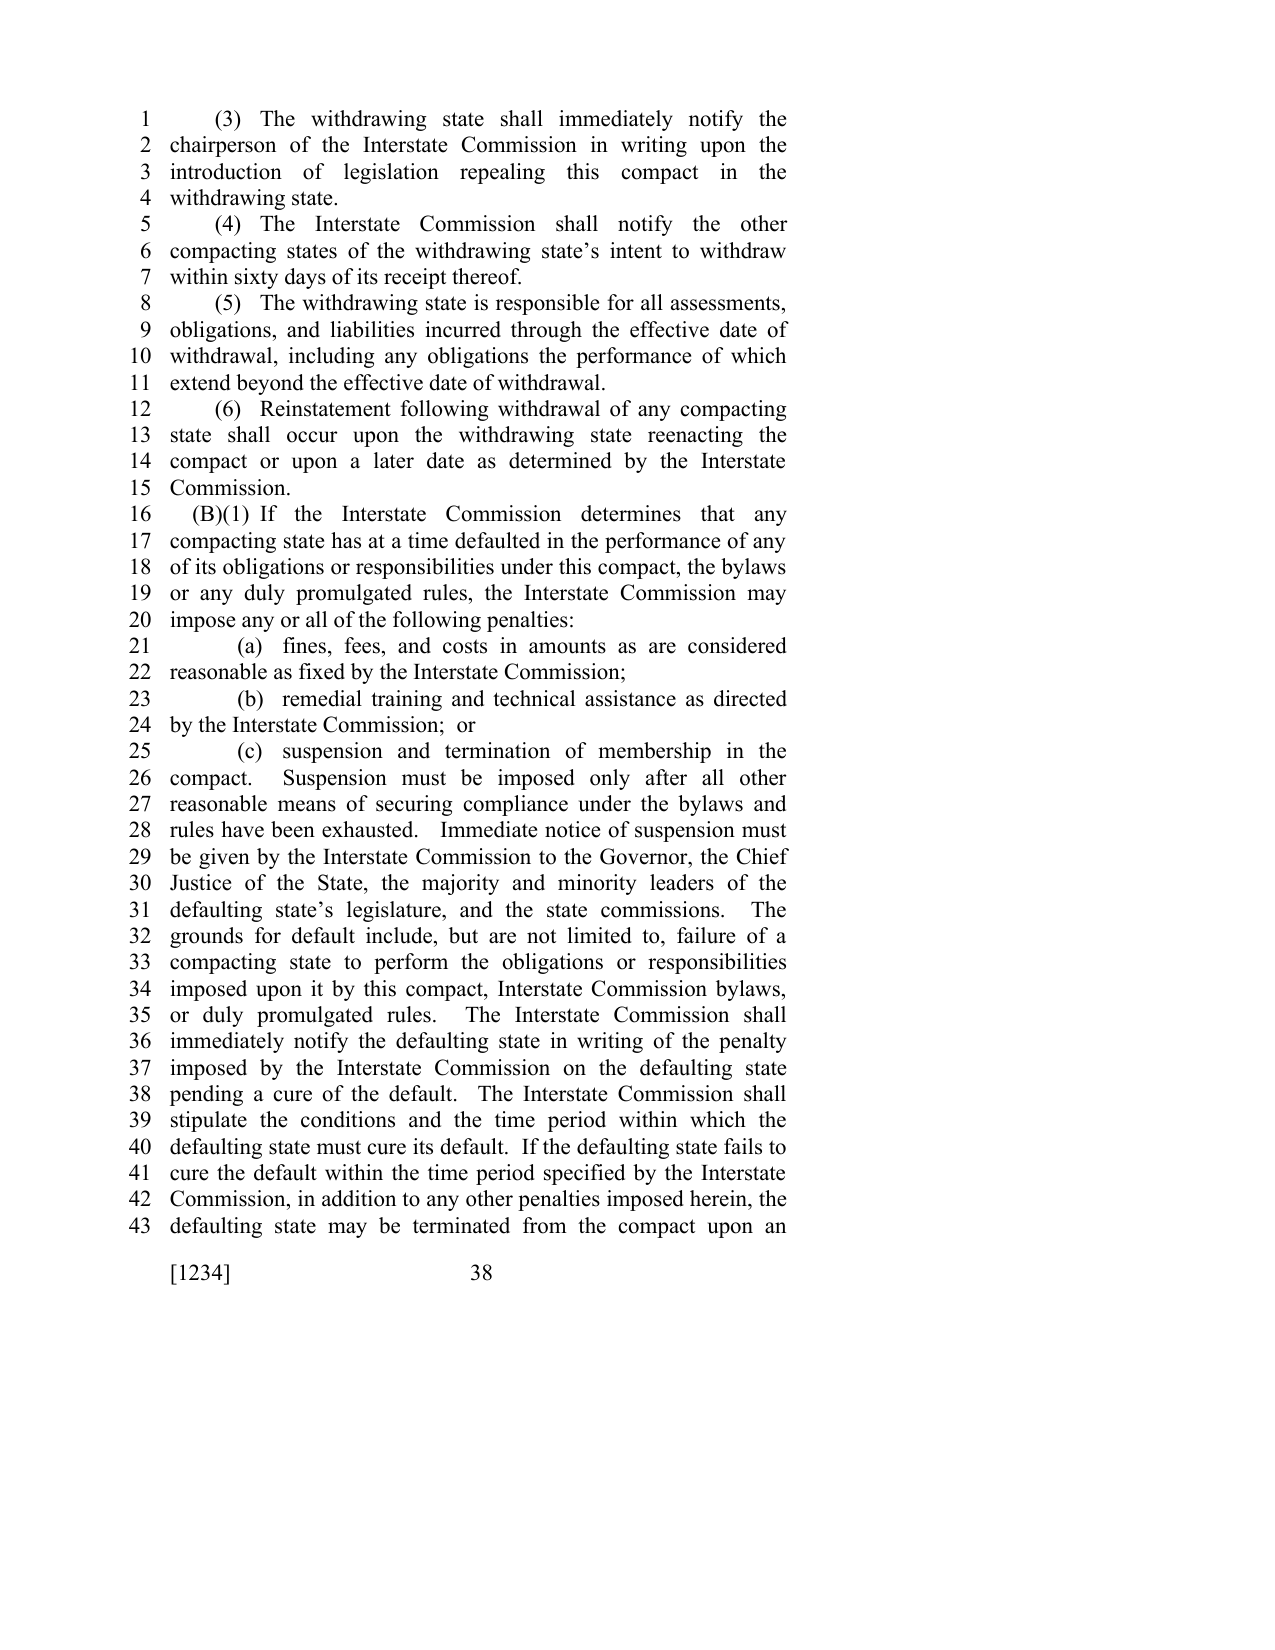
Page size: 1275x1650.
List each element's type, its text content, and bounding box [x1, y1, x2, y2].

text (a) fines, fees, and costs in amounts as are considered reasonable as fixed by the Interstate Commission; [169, 632, 787, 685]
text (b) remedial training and technical assistance as directed by the Interstate Commission; or [169, 685, 787, 737]
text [169, 737, 787, 1238]
text (B)(1) If the Interstate Commission determines that any compacting state has at a time defaulted in the performance of any of its obligations or responsibilities under this compact, the bylaws or any duly promulgated rules, the Interstate Commission may impose any or all of the following penalties: [169, 500, 787, 632]
text (3) The withdrawing state shall immediately notify the chairperson of the Interstate Commission in writing upon the introduction of legislation repealing this compact in the withdrawing state. [169, 105, 787, 210]
text (5) The withdrawing state is responsible for all assessments, obligations, and liabilities incurred through the effective date of withdrawal, including any obligations the performance of which extend beyond the effective date of withdrawal. [169, 289, 787, 395]
text (6) Reinstatement following withdrawal of any compacting state shall occur upon the withdrawing state reenacting the compact or upon a later date as determined by the Interstate Commission. [169, 395, 787, 500]
text (4) The Interstate Commission shall notify the other compacting states of the withdrawing state’s intent to withdraw within sixty days of its receipt thereof. [169, 210, 787, 289]
